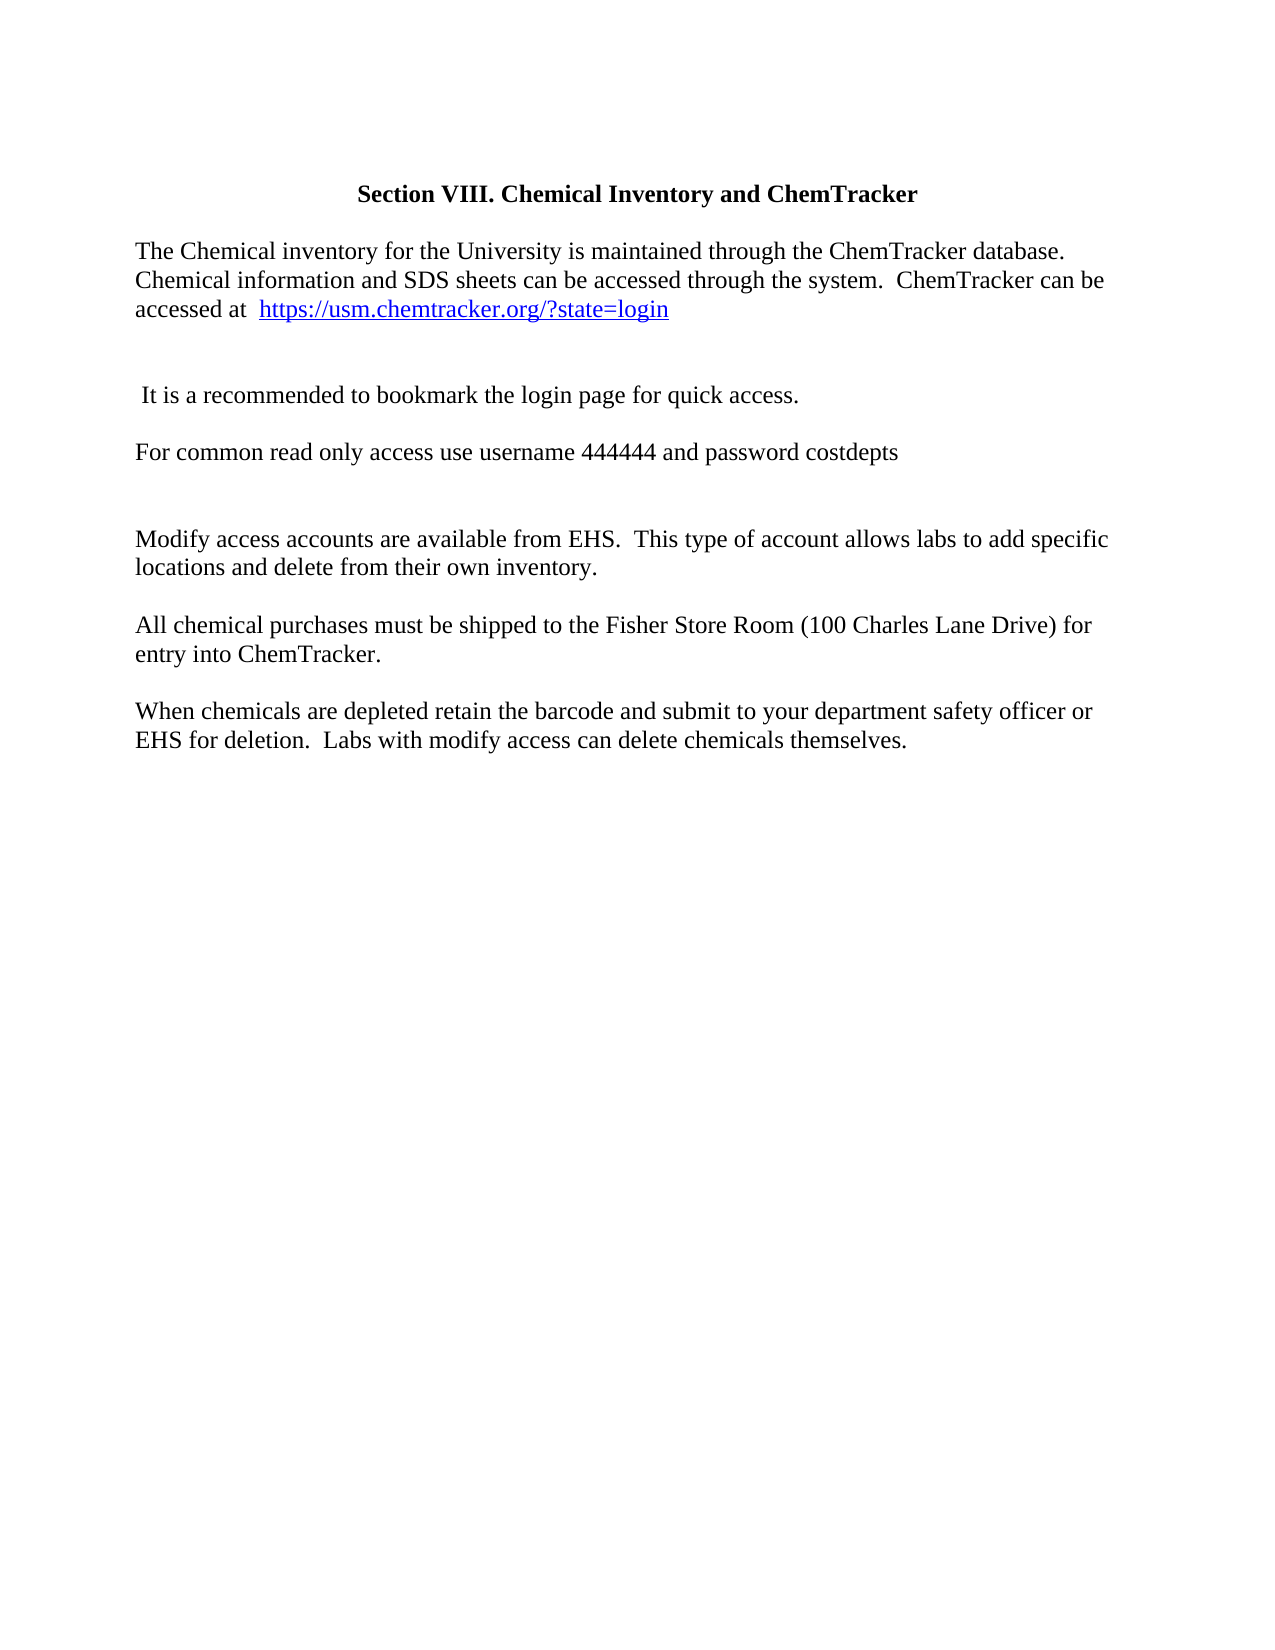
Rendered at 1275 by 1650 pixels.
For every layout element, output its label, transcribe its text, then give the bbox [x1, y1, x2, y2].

text Chemical information and SDS sheets can be accessed through the system. ChemTracker can be accessed at https://usm.chemtracker.org/?state=login [135, 265, 1140, 322]
text When chemicals are depleted retain the barcode and submit to your department safety officer or EHS for deletion. Labs with modify access can delete chemicals themselves. [135, 696, 1140, 754]
text All chemical purchases must be shipped to the Fisher Store Room (100 Charles Lane Drive) for entry into ChemTracker. [135, 610, 1140, 667]
text The Chemical inventory for the University is maintained through the ChemTracker database. [135, 236, 1140, 265]
text Modify access accounts are available from EHS. This type of account allows labs to add specific locations and delete from their own inventory. [135, 524, 1140, 581]
text For common read only access use username 444444 and password costdepts [135, 437, 1140, 466]
text It is a recommended to bookmark the login page for quick access. [135, 380, 1140, 409]
text Section VIII. Chemical Inventory and ChemTracker [135, 179, 1140, 207]
